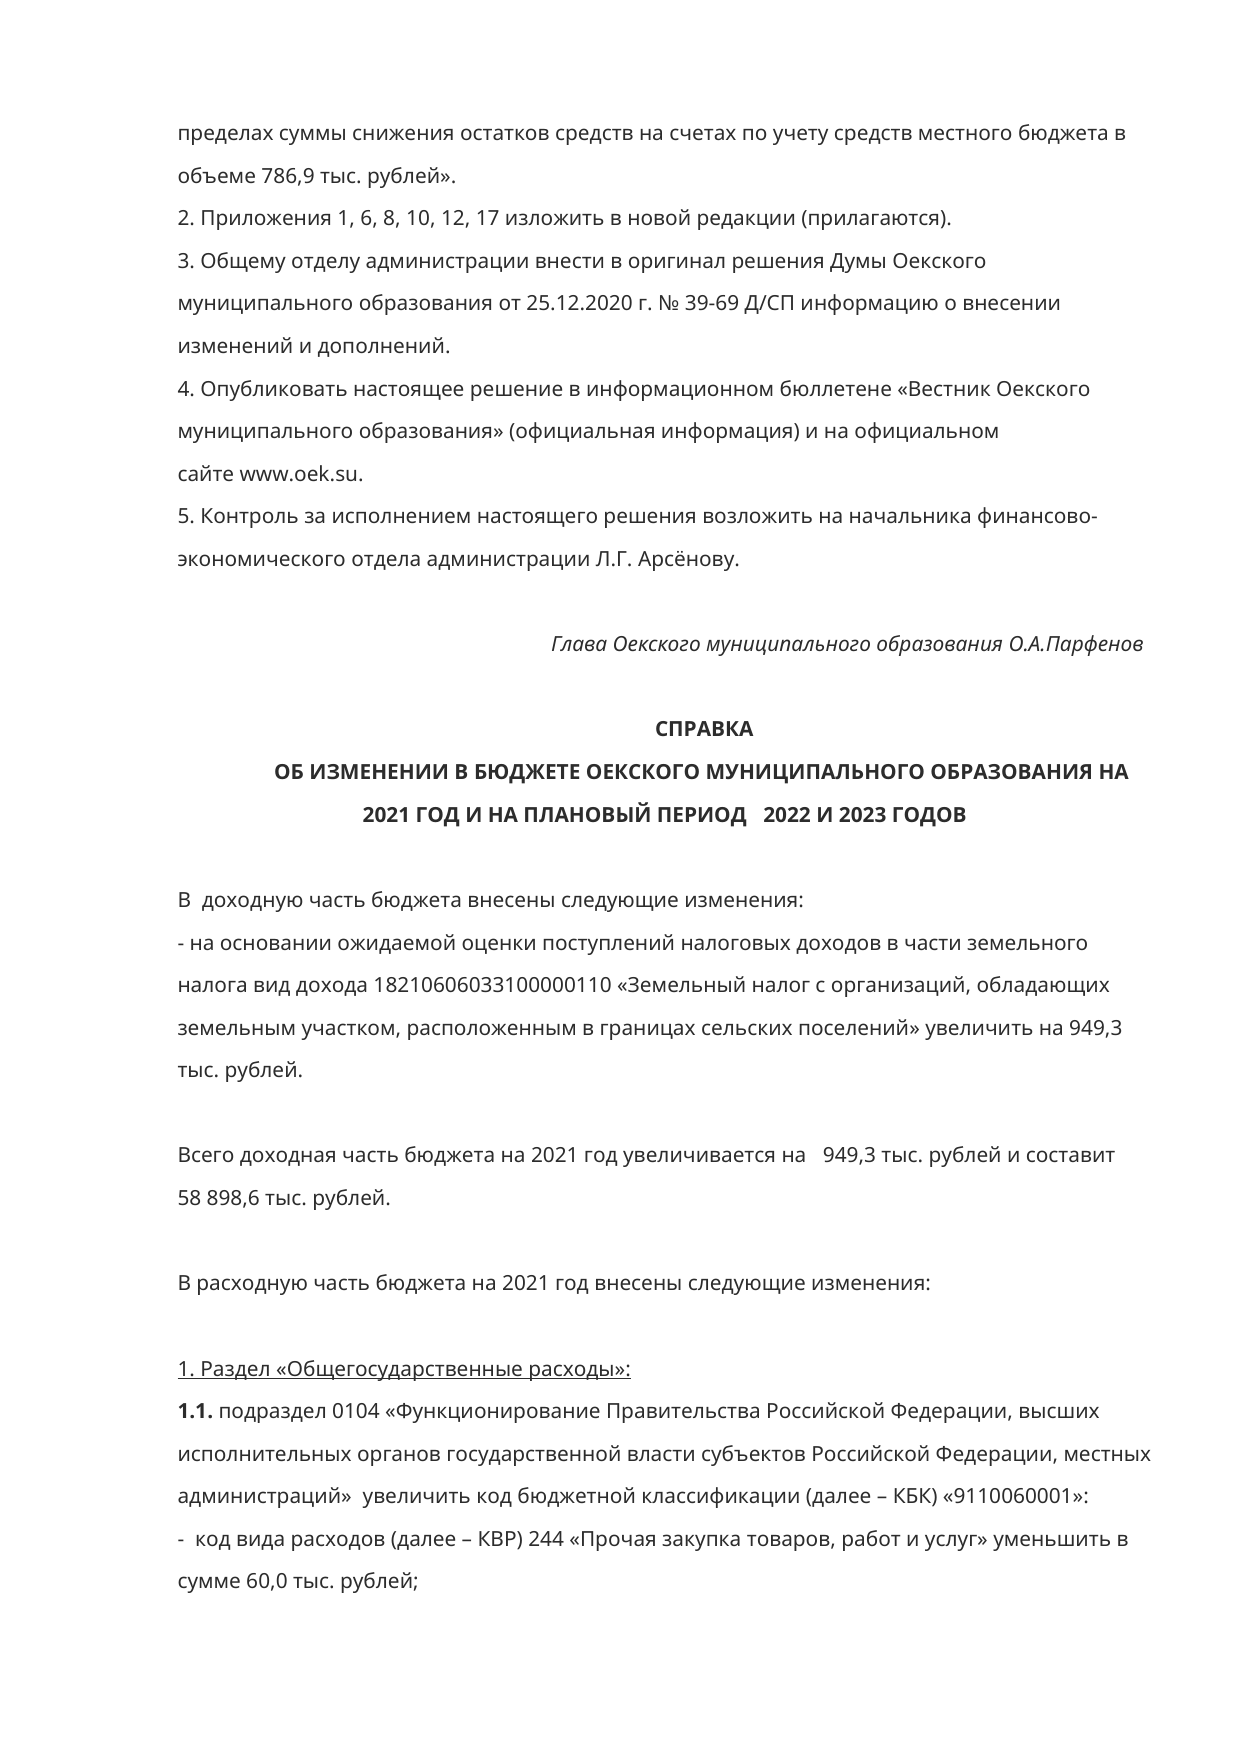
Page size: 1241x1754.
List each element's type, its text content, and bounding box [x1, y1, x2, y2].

text СПРАВКА [177, 714, 1152, 743]
text ОБ ИЗМЕНЕНИИ В БЮДЖЕТЕ ОЕКСКОГО МУНИЦИПАЛЬНОГО ОБРАЗОВАНИЯ НА 2021 ГОД И НА ПЛАНОВЫЙ ПЕРИОД 2022 И 2023 ГОДОВ [177, 757, 1152, 828]
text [177, 1467, 1152, 1595]
text Глава Оекского муниципального образования О.А.Парфенов [177, 587, 1152, 658]
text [177, 118, 1152, 573]
